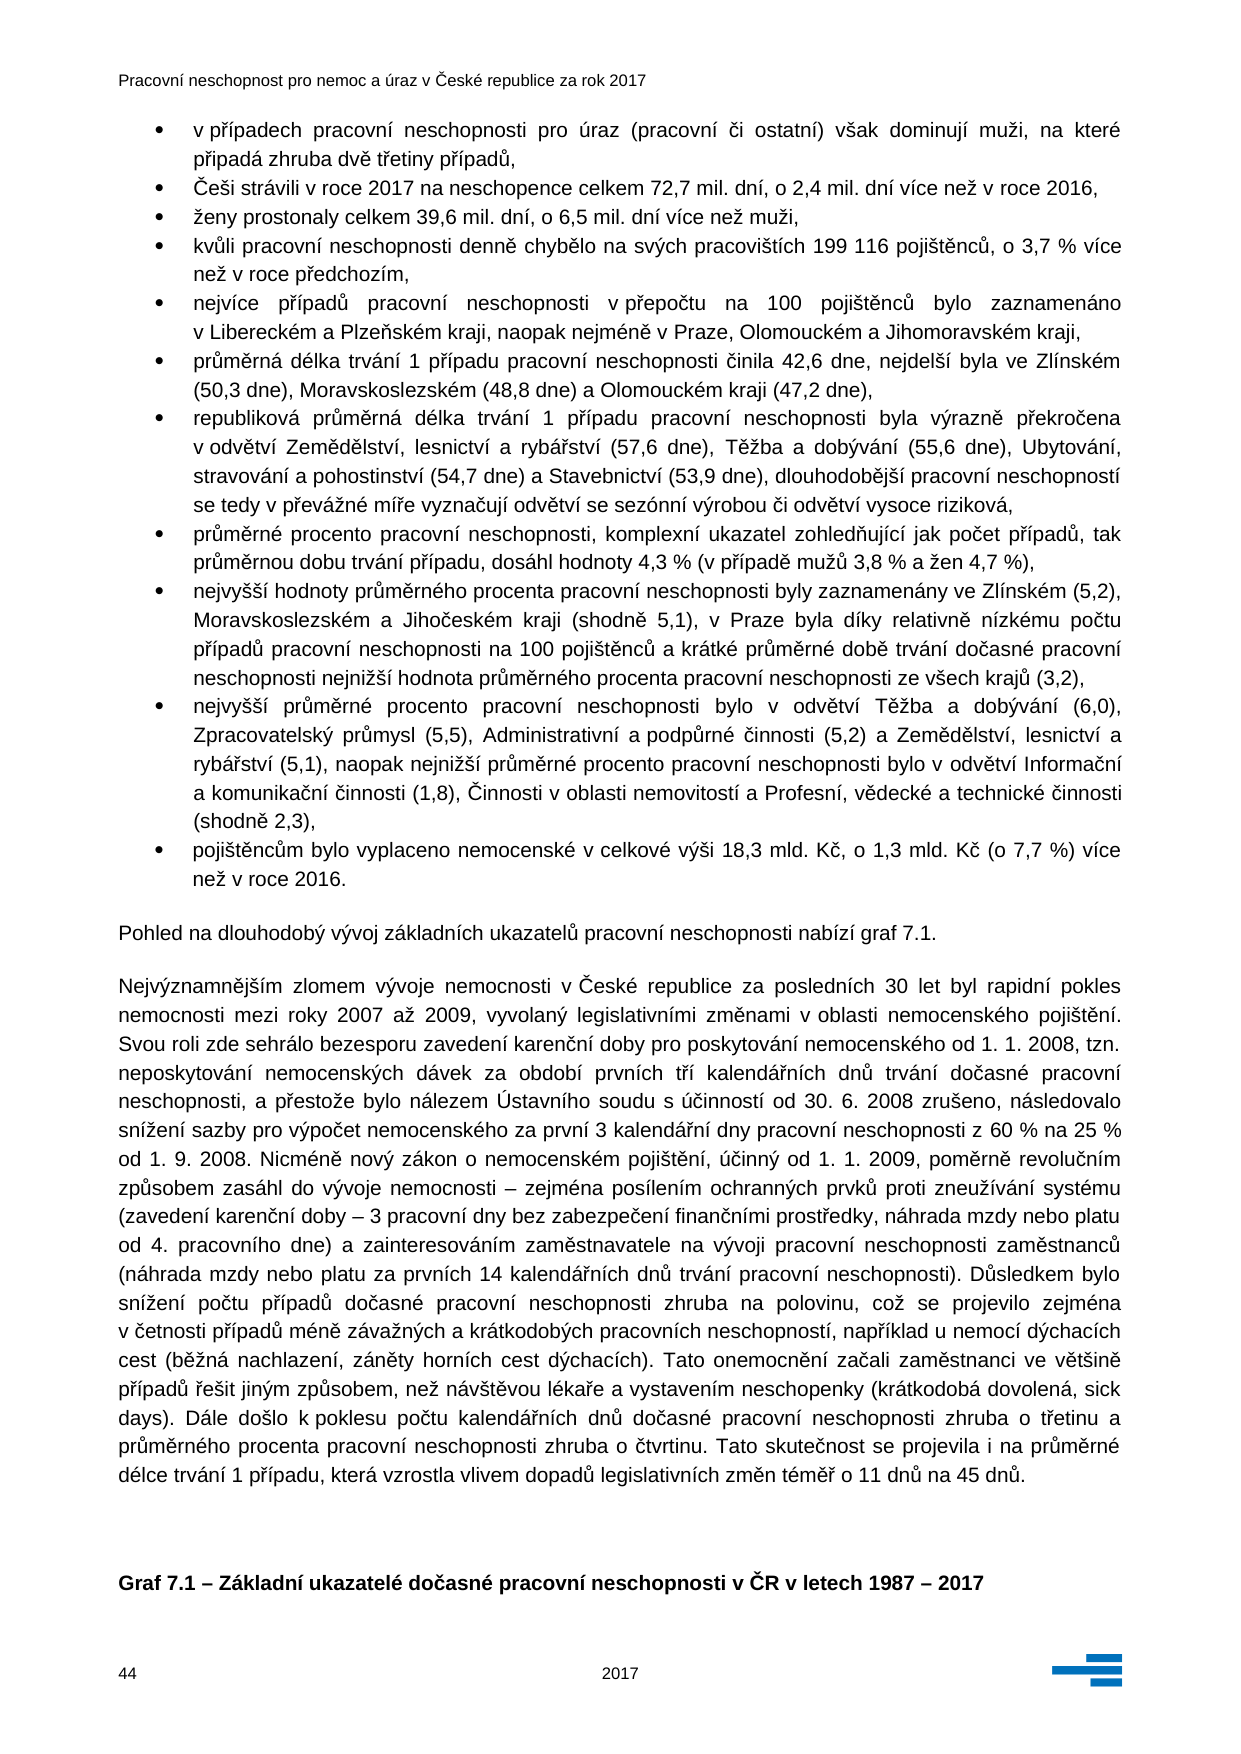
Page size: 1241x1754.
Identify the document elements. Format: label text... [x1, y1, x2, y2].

list průměrné procento pracovní neschopnosti, komplexní ukazatel zohledňující jak počet případů, tak průměrnou dobu trvání případu, dosáhl hodnoty 4,3 % (v případě mužů 3,8 % a žen 4,7 %), [156, 521, 1122, 574]
list nejvyšší hodnoty průměrného procenta pracovní neschopnosti byly zaznamenány ve Zlínském (5,2), Moravskoslezském a Jihočeském kraji (shodně 5,1), v Praze byla díky relativně nízkému počtu případů pracovní neschopnosti na 100 pojištěnců a krátké průměrné době trvání dočasné pracovní neschopnosti nejnižší hodnota průměrného procenta pracovní neschopnosti ze všech krajů (3,2), [156, 579, 1122, 689]
text Pohled na dlouhodobý vývoj základních ukazatelů pracovní neschopnosti nabízí graf 7.1. [118, 921, 1122, 944]
list Češi strávili v roce 2017 na neschopence celkem 72,7 mil. dní, o 2,4 mil. dní více než v roce 2016, [156, 176, 1122, 200]
list průměrná délka trvání 1 případu pracovní neschopnosti činila 42,6 dne, nejdelší byla ve Zlínském (50,3 dne), Moravskoslezském (48,8 dne) a Olomouckém kraji (47,2 dne), [156, 349, 1122, 401]
text Nejvýznamnějším zlomem vývoje nemocnosti v České republice za posledních 30 let byl rapidní pokles nemocnosti mezi roky 2007 až 2009, vyvolaný legislativními změnami v oblasti nemocenského pojištění. Svou roli zde sehrálo bezesporu zavedení karenční doby pro poskytování nemocenského od 1. 1. 2008, tzn. neposkytování nemocenských dávek za období prvních tří kalendářních dnů trvání dočasné pracovní neschopnosti, a přestože bylo nálezem Ústavního soudu s účinností od 30. 6. 2008 zrušeno, následovalo snížení sazby pro výpočet nemocenského za první 3 kalendářní dny pracovní neschopnosti z 60 % na 25 % od 1. 9. 2008. Nicméně nový zákon o nemocenském pojištění, účinný od 1. 1. 2009, poměrně revolučním způsobem zasáhl do vývoje nemocnosti – zejména posílením ochranných prvků proti zneužívání systému (zavedení karenční doby – 3 pracovní dny bez zabezpečení finančními prostředky, náhrada mzdy nebo platu od 4. pracovního dne) a zainteresováním zaměstnavatele na vývoji pracovní neschopnosti zaměstnanců (náhrada mzdy nebo platu za prvních 14 kalendářních dnů trvání pracovní neschopnosti). Důsledkem bylo snížení počtu případů dočasné pracovní neschopnosti zhruba na polovinu, což se projevilo zejména v četnosti případů méně závažných a krátkodobých pracovních neschopností, například u nemocí dýchacích cest (běžná nachlazení, záněty horních cest dýchacích). Tato onemocnění začali zaměstnanci ve většině případů řešit jiným způsobem, než návštěvou lékaře a vystavením neschopenky (krátkodobá dovolená, sick days). Dále došlo k poklesu počtu kalendářních dnů dočasné pracovní neschopnosti zhruba o třetinu a průměrného procenta pracovní neschopnosti zhruba o čtvrtinu. Tato skutečnost se projevila i na průměrné délce trvání 1 případu, která vzrostla vlivem dopadů legislativních změn téměř o 11 dnů na 45 dnů. [118, 974, 1122, 1487]
text Graf 7.1 – Základní ukazatelé dočasné pracovní neschopnosti v ČR v letech 1987 – 2017 [118, 1571, 1122, 1594]
list nejvyšší průměrné procento pracovní neschopnosti bylo v odvětví Těžba a dobývání (6,0), Zpracovatelský průmysl (5,5), Administrativní a podpůrné činnosti (5,2) a Zemědělství, lesnictví a rybářství (5,1), naopak nejnižší průměrné procento pracovní neschopnosti bylo v odvětví Informační a komunikační činnosti (1,8), Činnosti v oblasti nemovitostí a Profesní, vědecké a technické činnosti (shodně 2,3), [156, 694, 1122, 833]
picture [1051, 1653, 1123, 1687]
list kvůli pracovní neschopnosti denně chybělo na svých pracovištích 199 116 pojištěnců, o 3,7 % více než v roce předchozím, [156, 233, 1122, 286]
list ženy prostonaly celkem 39,6 mil. dní, o 6,5 mil. dní více než muži, [156, 204, 1122, 229]
list pojištěncům bylo vyplaceno nemocenské v celkové výši 18,3 mld. Kč, o 1,3 mld. Kč (o 7,7 %) více než v roce 2016. [155, 838, 1122, 891]
list v případech pracovní neschopnosti pro úraz (pracovní či ostatní) však dominují muži, na které připadá zhruba dvě třetiny případů, [156, 118, 1122, 171]
list nejvíce případů pracovní neschopnosti v přepočtu na 100 pojištěnců bylo zaznamenáno v Libereckém a Plzeňském kraji, naopak nejméně v Praze, Olomouckém a Jihomoravském kraji, [156, 291, 1122, 344]
list republiková průměrná délka trvání 1 případu pracovní neschopnosti byla výrazně překročena v odvětví Zemědělství, lesnictví a rybářství (57,6 dne), Těžba a dobývání (55,6 dne), Ubytování, stravování a pohostinství (54,7 dne) a Stavebnictví (53,9 dne), dlouhodobější pracovní neschopností se tedy v převážné míře vyznačují odvětví se sezónní výrobou či odvětví vysoce riziková, [156, 406, 1122, 517]
